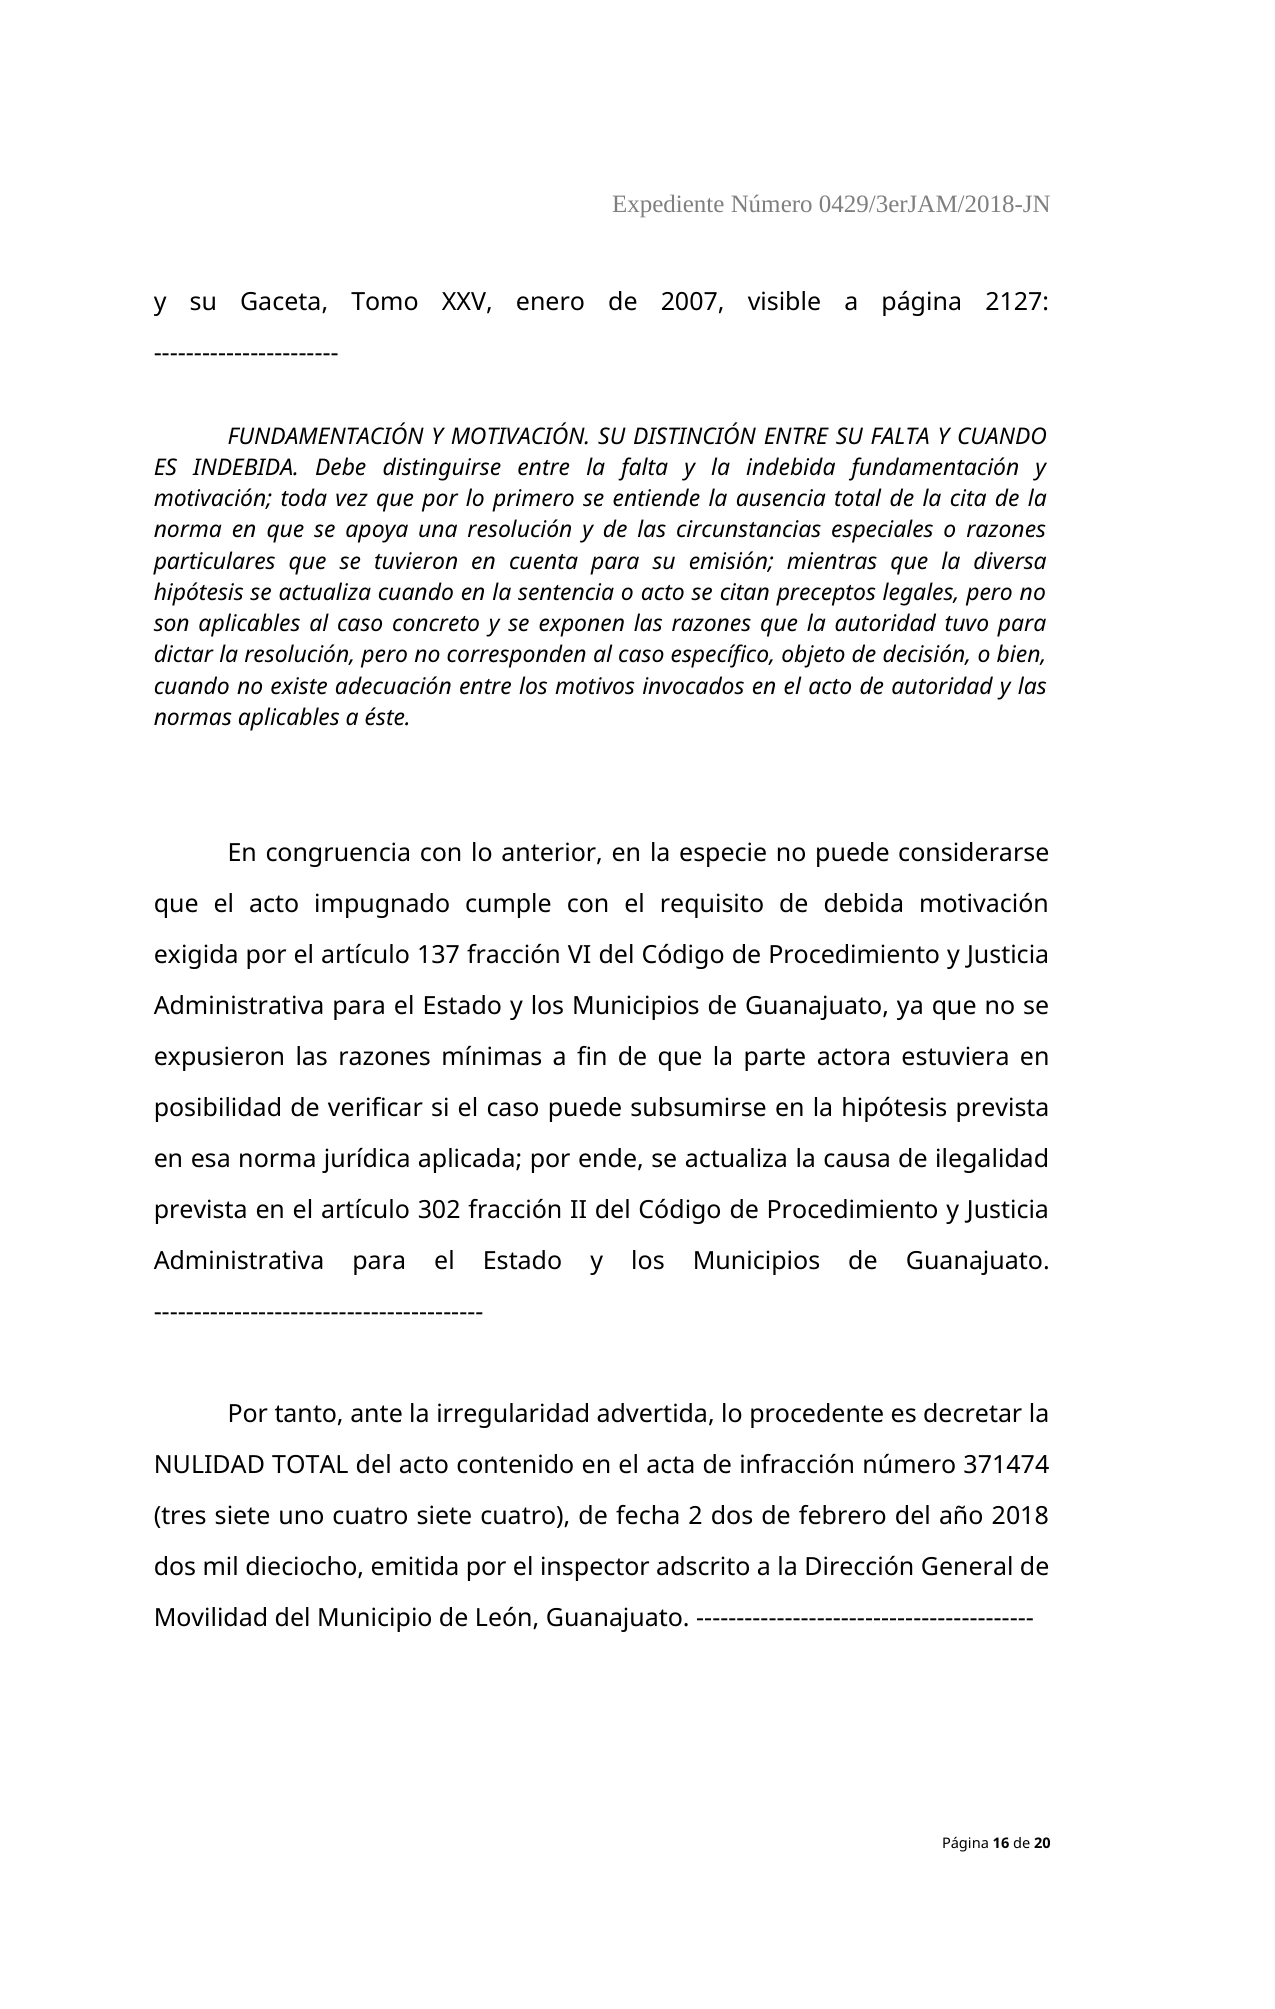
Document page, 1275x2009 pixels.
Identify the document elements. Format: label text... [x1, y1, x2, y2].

text Por tanto, ante la irregularidad advertida, lo procedente es decretar la NULIDAD TOTAL del acto contenido en el acta de infracción número 371474 (tres siete uno cuatro siete cuatro), de fecha 2 dos de febrero del año 2018 dos mil dieciocho, emitida por el inspector adscrito a la Dirección General de Movilidad del Municipio de León, Guanajuato. ------------------------------------------ [153, 1396, 1051, 1634]
text En congruencia con lo anterior, en la especie no puede considerarse que el acto impugnado cumple con el requisito de debida motivación exigida por el artículo 137 fracción VI del Código de Procedimiento y Justicia Administrativa para el Estado y los Municipios de Guanajuato, ya que no se expusieron las razones mínimas a fin de que la parte actora estuviera en posibilidad de verificar si el caso puede subsumirse en la hipótesis prevista en esa norma jurídica aplicada; por ende, se actualiza la causa de ilegalidad prevista en el artículo 302 fracción II del Código de Procedimiento y Justicia Administrativa para el Estado y los Municipios de Guanajuato. ----------------------------------------- [153, 834, 1051, 1328]
text FUNDAMENTACIÓN Y MOTIVACIÓN. SU DISTINCIÓN ENTRE SU FALTA Y CUANDO ES INDEBIDA. Debe distinguirse entre la falta y la indebida fundamentación y motivación; toda vez que por lo primero se entiende la ausencia total de la cita de la norma en que se apoya una resolución y de las circunstancias especiales o razones particulares que se tuvieron en cuenta para su emisión; mientras que la diversa hipótesis se actualiza cuando en la sentencia o acto se citan preceptos legales, pero no son aplicables al caso concreto y se exponen las razones que la autoridad tuvo para dictar la resolución, pero no corresponden al caso específico, objeto de decisión, o bien, cuando no existe adecuación entre los motivos invocados en el acto de autoridad y las normas aplicables a éste. [153, 420, 1051, 732]
